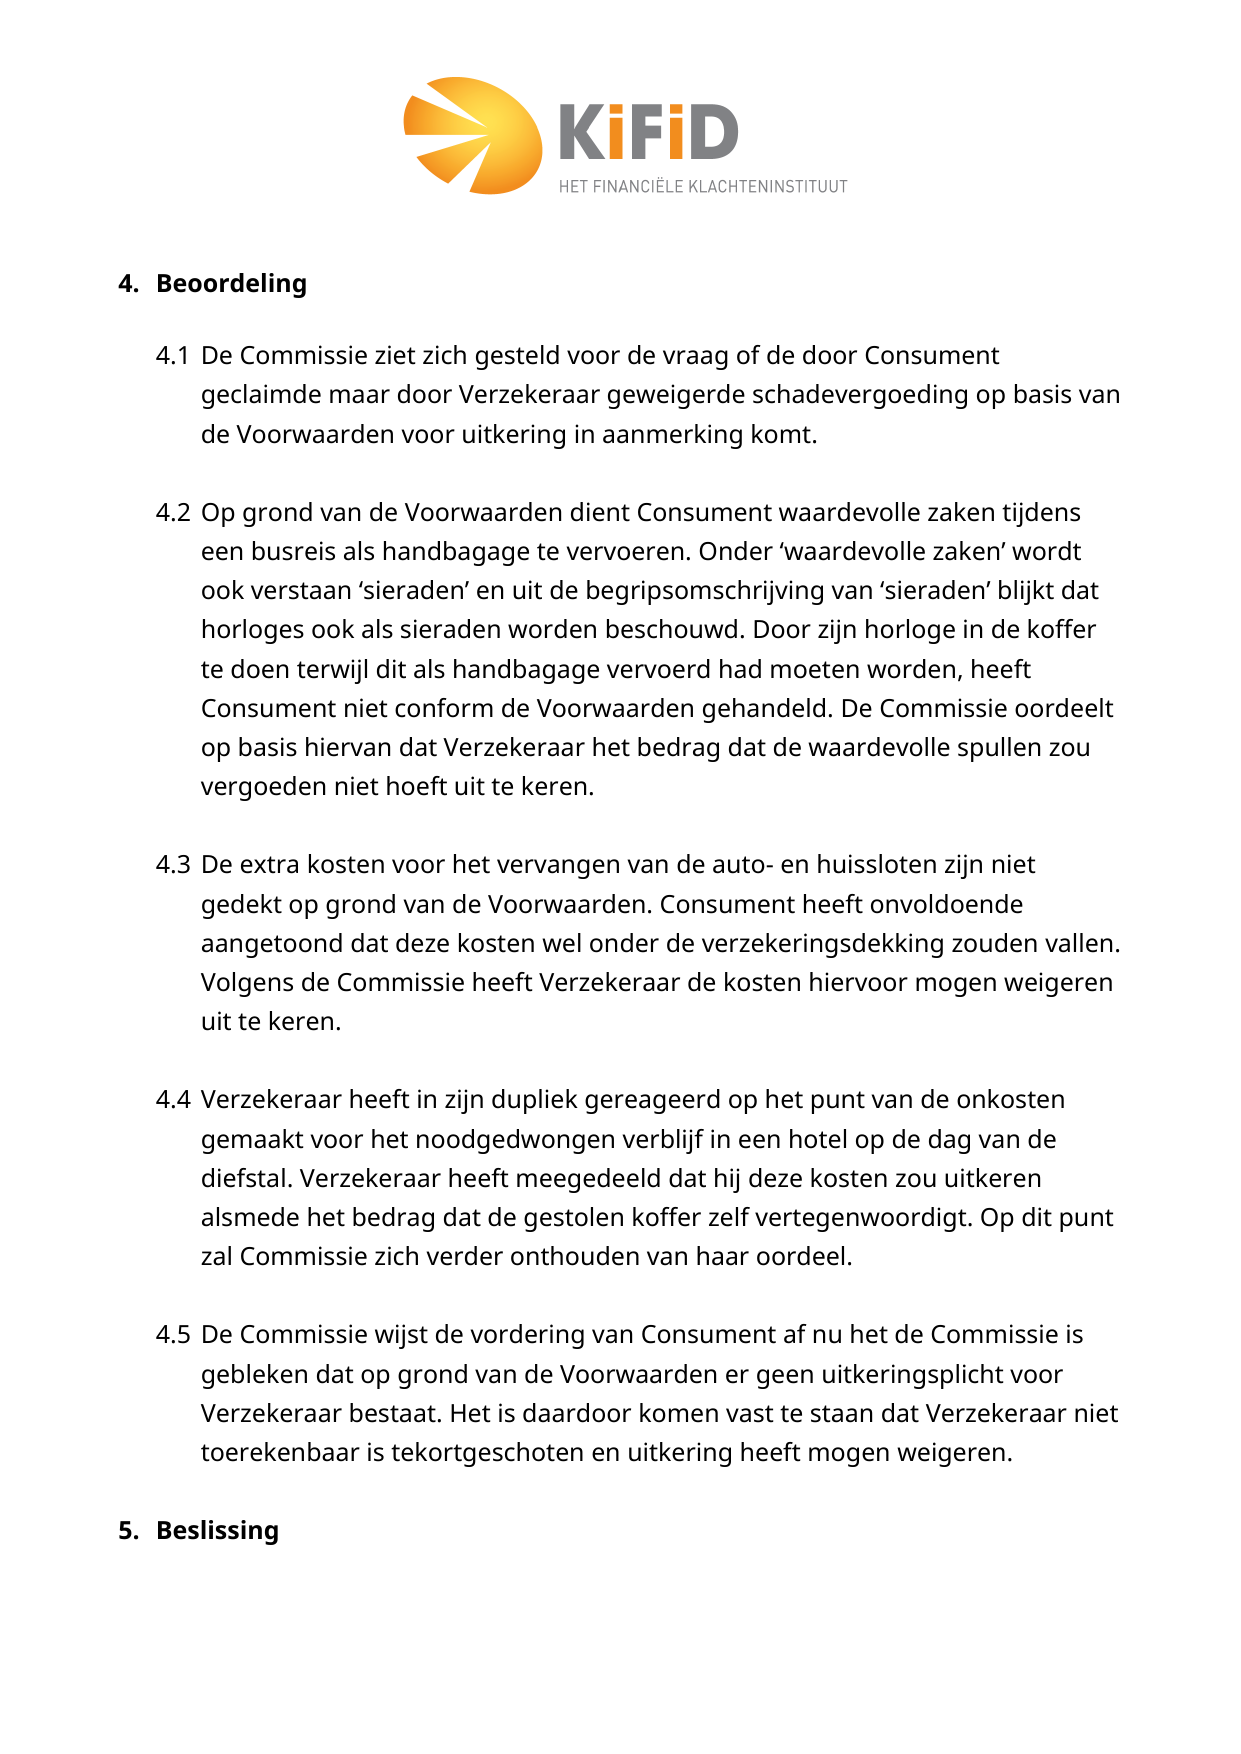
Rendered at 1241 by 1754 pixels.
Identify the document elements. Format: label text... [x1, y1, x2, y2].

list Beslissing [118, 1513, 1122, 1547]
list Beoordeling [118, 266, 1122, 334]
list Verzekeraar heeft in zijn dupliek gereageerd op het punt van de onkosten gemaakt voor het noodgedwongen verblijf in een hotel op de dag van de diefstal. Verzekeraar heeft meegedeeld dat hij deze kosten zou uitkeren alsmede het bedrag dat de gestolen koffer zelf vertegenwoordigt. Op dit punt zal Commissie zich verder onthouden van haar oordeel. [156, 1082, 1122, 1273]
list De Commissie ziet zich gesteld voor de vraag of de door Consument geclaimde maar door Verzekeraar geweigerde schadevergoeding op basis van de Voorwaarden voor uitkering in aanmerking komt. [156, 338, 1122, 450]
picture [0, 0, 1241, 255]
list De extra kosten voor het vervangen van de auto- en huissloten zijn niet gedekt op grond van de Voorwaarden. Consument heeft onvoldoende aangetoond dat deze kosten wel onder de verzekeringsdekking zouden vallen. Volgens de Commissie heeft Verzekeraar de kosten hiervoor mogen weigeren uit te keren. [156, 847, 1122, 1038]
list Op grond van de Voorwaarden dient Consument waardevolle zaken tijdens een busreis als handbagage te vervoeren. Onder ‘waardevolle zaken’ wordt ook verstaan ‘sieraden’ en uit de begripsomschrijving van ‘sieraden’ blijkt dat horloges ook als sieraden worden beschouwd. Door zijn horloge in de koffer te doen terwijl dit als handbagage vervoerd had moeten worden, heeft Consument niet conform de Voorwaarden gehandeld. De Commissie oordeelt op basis hiervan dat Verzekeraar het bedrag dat de waardevolle spullen zou vergoeden niet hoeft uit te keren. [156, 495, 1122, 803]
list De Commissie wijst de vordering van Consument af nu het de Commissie is gebleken dat op grond van de Voorwaarden er geen uitkeringsplicht voor Verzekeraar bestaat. Het is daardoor komen vast te staan dat Verzekeraar niet toerekenbaar is tekortgeschoten en uitkering heeft mogen weigeren. [156, 1317, 1122, 1469]
